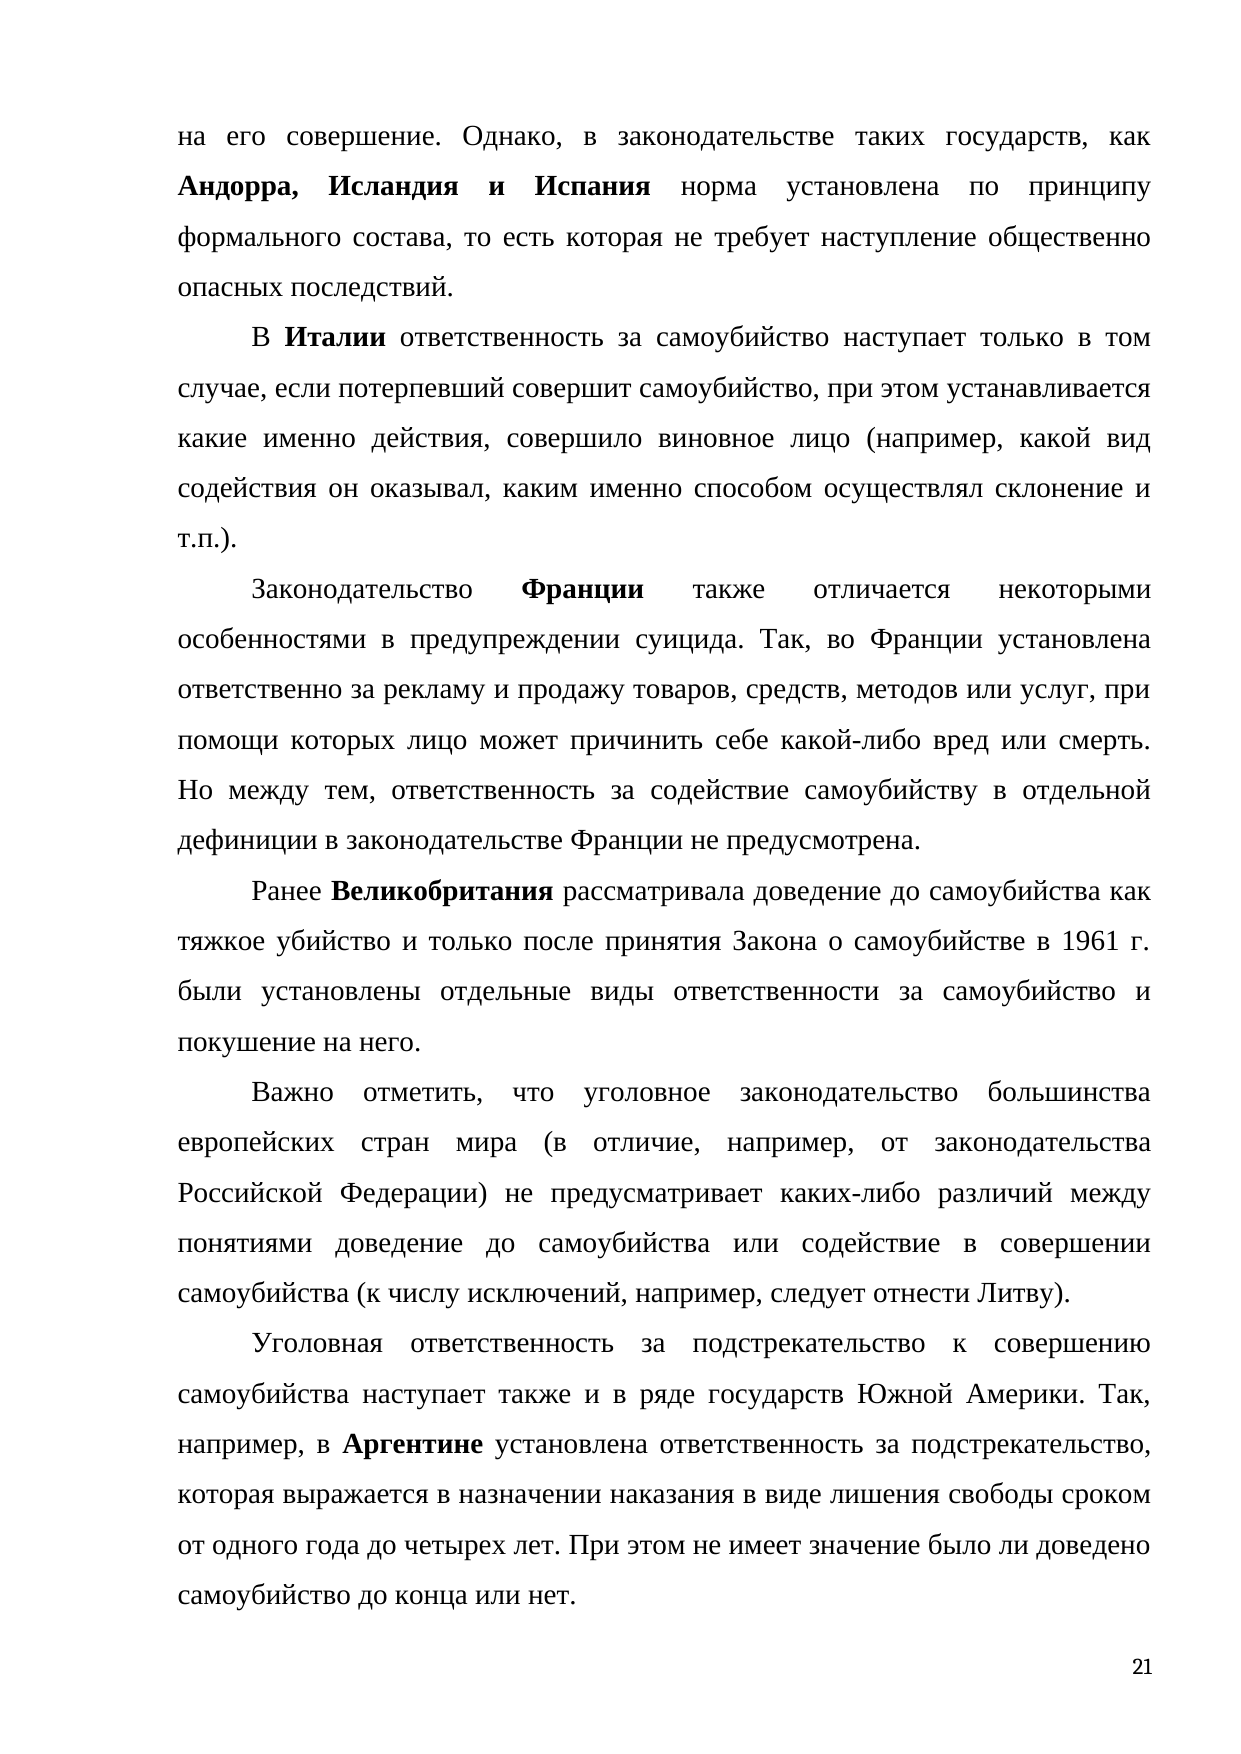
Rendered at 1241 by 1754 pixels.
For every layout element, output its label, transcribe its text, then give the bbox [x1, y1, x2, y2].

text В Италии ответственность за самоубийство наступает только в том случае, если потерпевший совершит самоубийство, при этом устанавливается какие именно действия, совершило виновное лицо (например, какой вид содействия он оказывал, каким именно способом осуществлял склонение и т.п.). [177, 319, 1152, 554]
text Ранее Великобритания рассматривала доведение до самоубийства как тяжкое убийство и только после принятия Закона о самоубийстве в 1961 г. были установлены отдельные виды ответственности за самоубийство и покушение на него. [177, 873, 1152, 1057]
text Законодательство Франции также отличается некоторыми особенностями в предупреждении суицида. Так, во Франции установлена ответственно за рекламу и продажу товаров, средств, методов или услуг, при помощи которых лицо может причинить себе какой-либо вред или смерть. Но между тем, ответственность за содействие самоубийству в отдельной дефиниции в законодательстве Франции не предусмотрена. [177, 571, 1152, 856]
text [177, 118, 1152, 303]
text Уголовная ответственность за подстрекательство к совершению самоубийства наступает также и в ряде государств Южной Америки. Так, например, в Аргентине установлена ответственность за подстрекательство, которая выражается в назначении наказания в виде лишения свободы сроком от одного года до четырех лет. При этом не имеет значение было ли доведено самоубийство до конца или нет. [177, 1326, 1152, 1611]
text Важно отметить, что уголовное законодательство большинства европейских стран мира (в отличие, например, от законодательства Российской Федерации) не предусматривает каких-либо различий между понятиями доведение до самоубийства или содействие в совершении самоубийства (к числу исключений, например, следует отнести Литву). [177, 1074, 1152, 1309]
